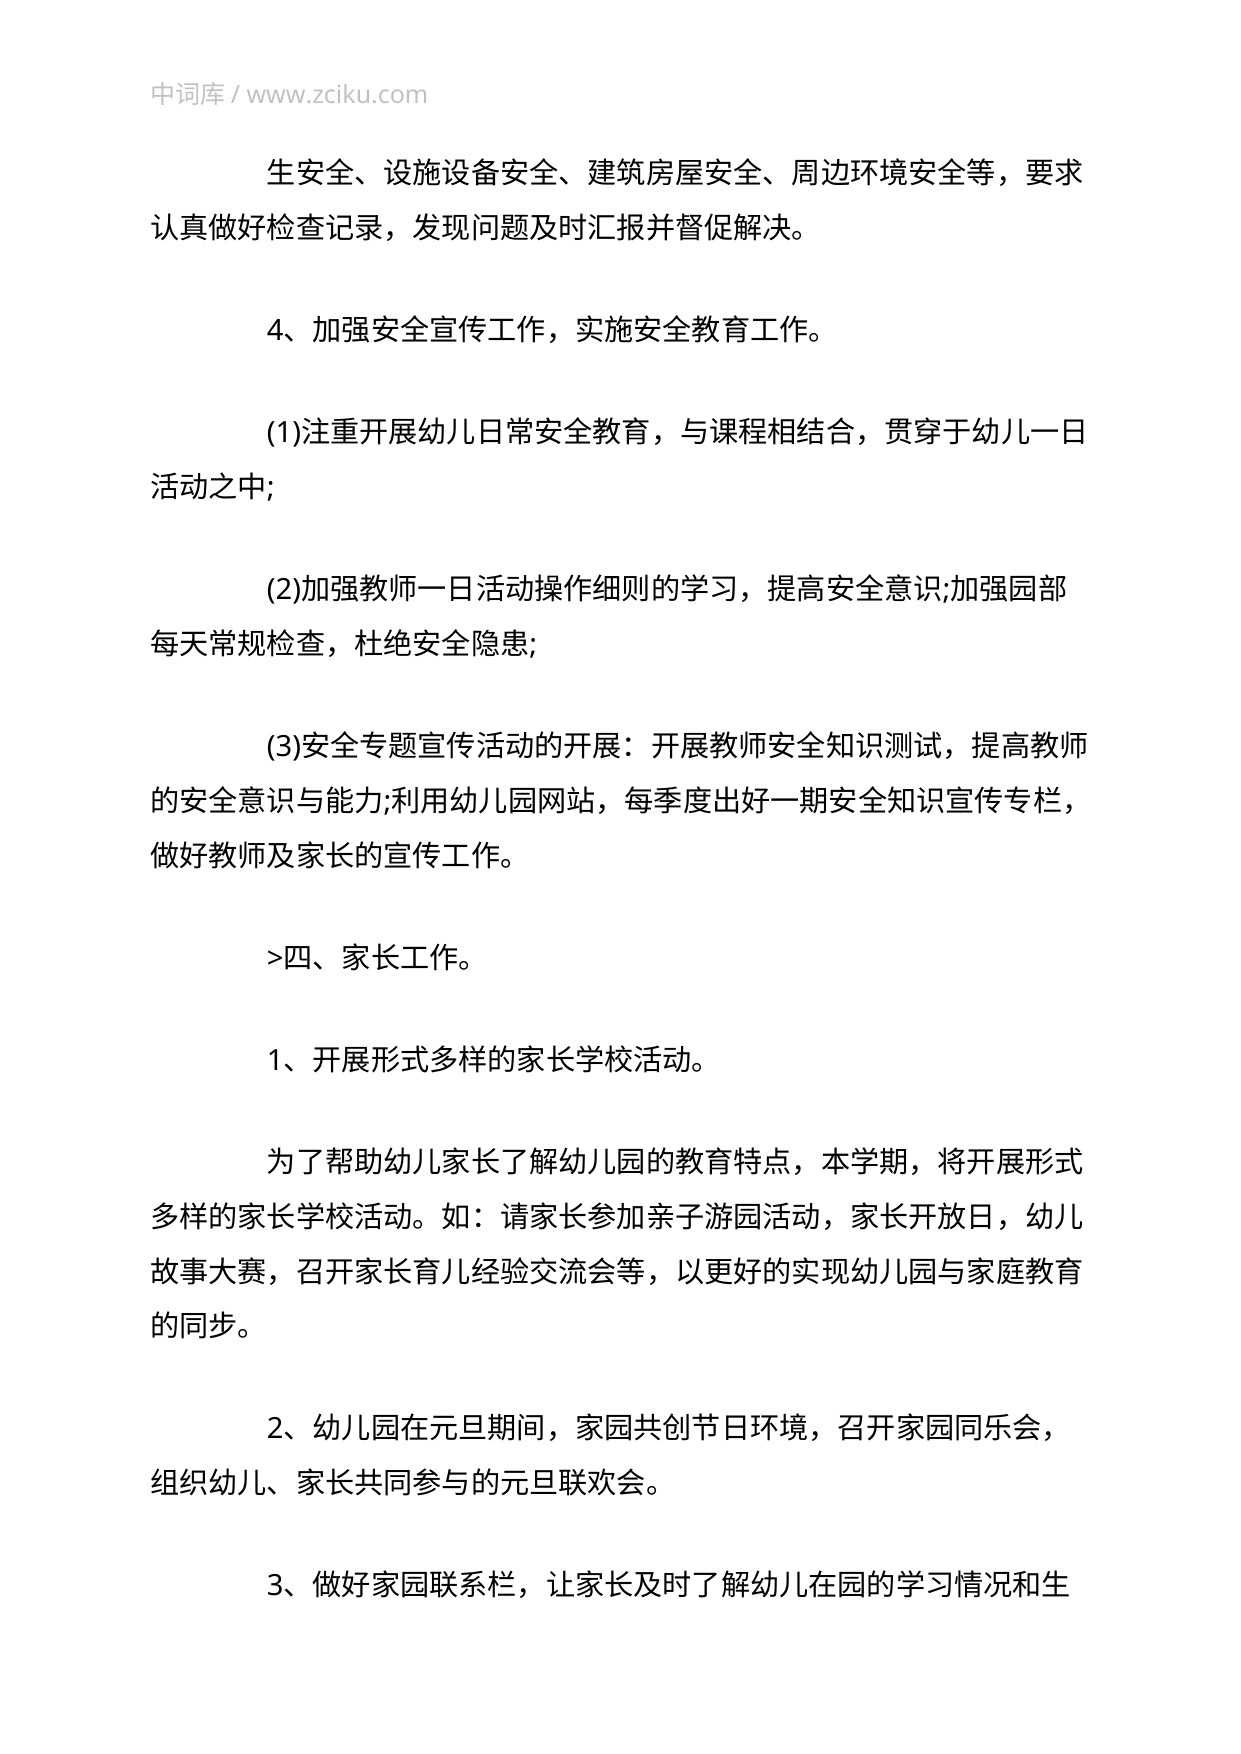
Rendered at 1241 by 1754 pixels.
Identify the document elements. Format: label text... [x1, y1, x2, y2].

text (3)安全专题宣传活动的开展：开展教师安全知识测试，提高教师的安全意识与能力;利用幼儿园网站，每季度出好一期安全知识宣传专栏，做好教师及家长的宣传工作。 [150, 723, 1090, 875]
text 生安全、设施设备安全、建筑房屋安全、周边环境安全等，要求认真做好检查记录，发现问题及时汇报并督促解决。 [150, 150, 1090, 247]
text 4、加强安全宣传工作，实施安全教育工作。 [150, 307, 1090, 349]
text >四、家长工作。 [150, 934, 1090, 977]
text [150, 1562, 1090, 1604]
text (2)加强教师一日活动操作细则的学习，提高安全意识;加强园部每天常规检查，杜绝安全隐患; [150, 566, 1090, 663]
text 为了帮助幼儿家长了解幼儿园的教育特点，本学期，将开展形式多样的家长学校活动。如：请家长参加亲子游园活动，家长开放日，幼儿故事大赛，召开家长育儿经验交流会等，以更好的实现幼儿园与家庭教育的同步。 [150, 1138, 1090, 1345]
text (1)注重开展幼儿日常安全教育，与课程相结合，贯穿于幼儿一日活动之中; [150, 409, 1090, 506]
text 2、幼儿园在元旦期间，家园共创节日环境，召开家园同乐会，组织幼儿、家长共同参与的元旦联欢会。 [150, 1405, 1090, 1502]
text 1、开展形式多样的家长学校活动。 [150, 1036, 1090, 1079]
